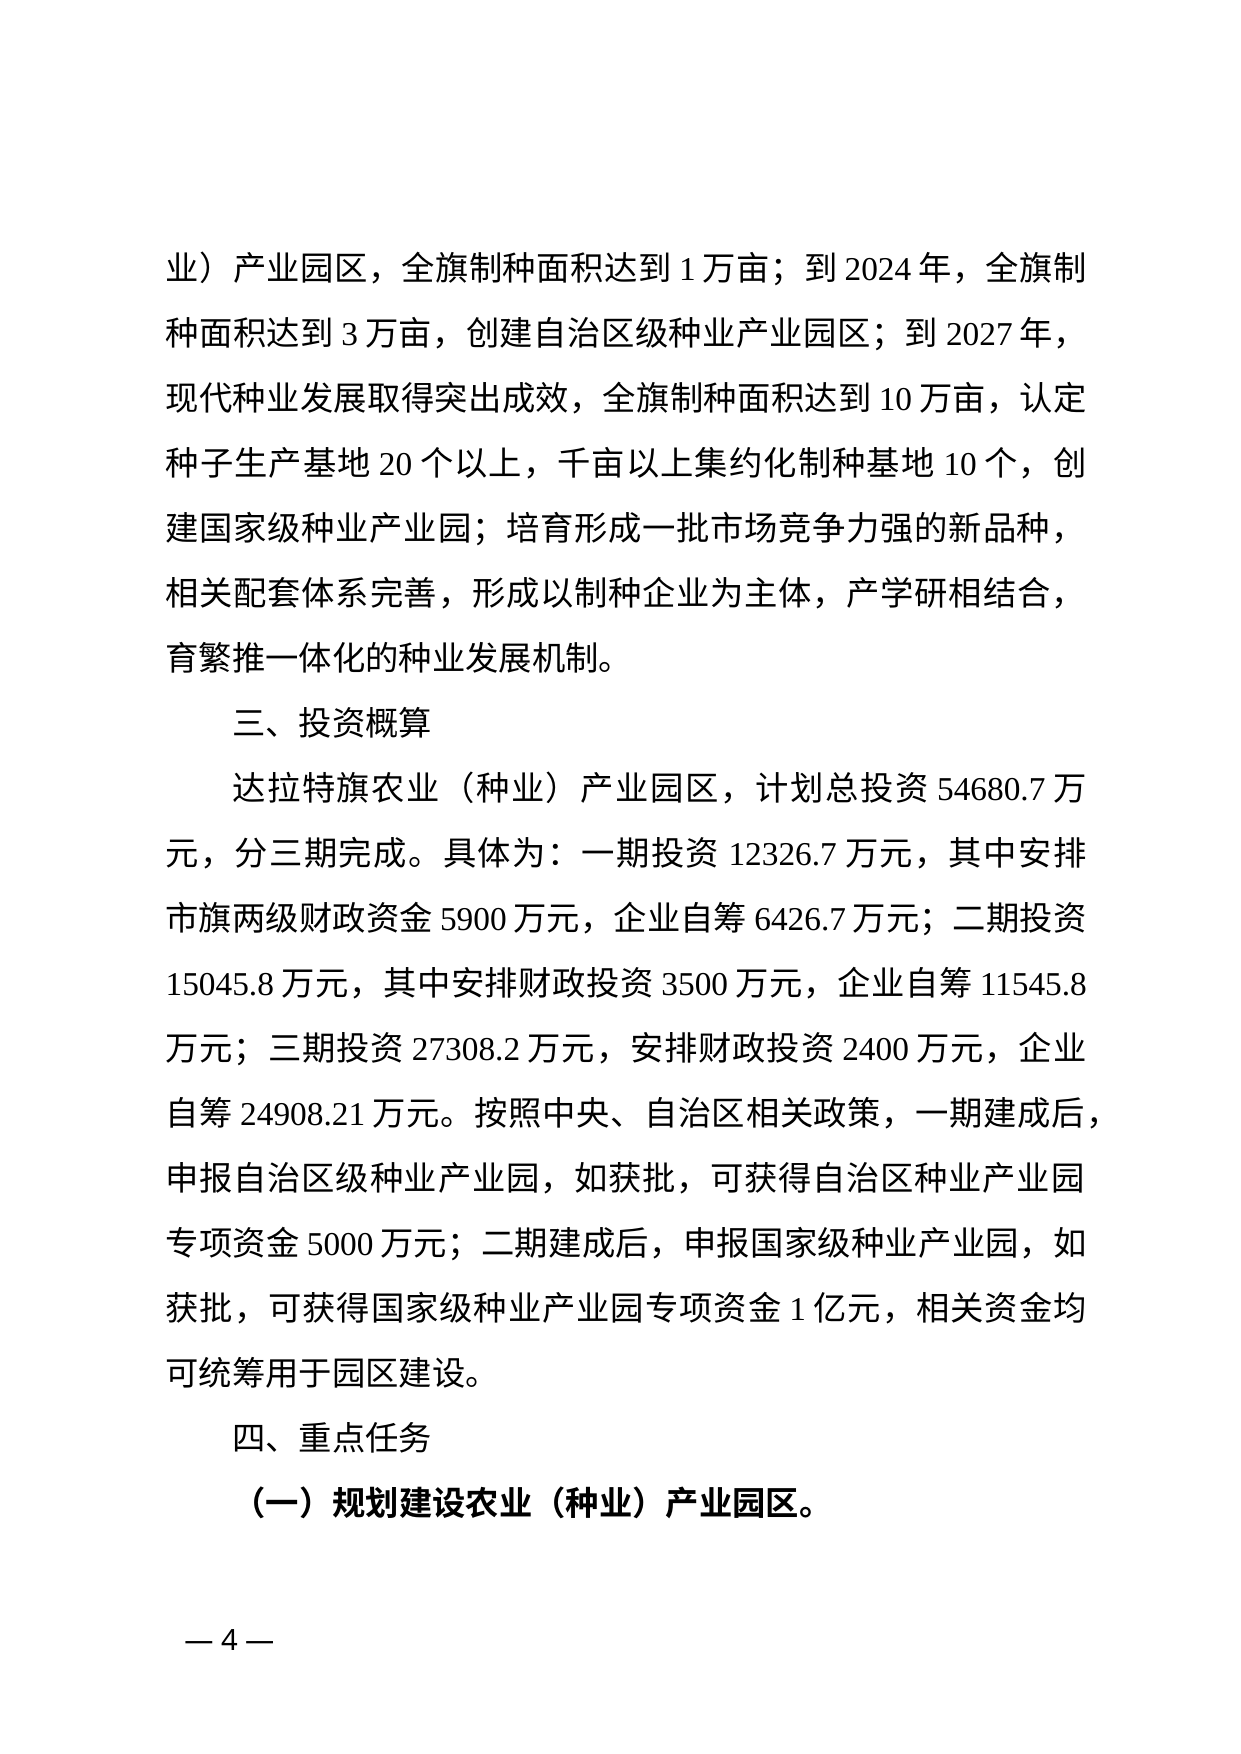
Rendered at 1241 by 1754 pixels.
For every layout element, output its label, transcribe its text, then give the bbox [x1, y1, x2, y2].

text 三、投资概算 [165, 688, 1087, 753]
text 达拉特旗农业（种业）产业园区，计划总投资54680.7万元，分三期完成。具体为：一期投资12326.7万元，其中安排市旗两级财政资金5900万元，企业自筹6426.7万元；二期投资15045.8万元，其中安排财政投资3500万元，企业自筹11545.8万元；三期投资27308.2万元，安排财政投资2400万元，企业自筹24908.21万元。按照中央、自治区相关政策，一期建成后，申报自治区级种业产业园，如获批，可获得自治区种业产业园专项资金5000万元；二期建成后，申报国家级种业产业园，如获批，可获得国家级种业产业园专项资金1亿元，相关资金均可统筹用于园区建设。 [165, 753, 1087, 1403]
text 四、重点任务 [165, 1403, 1087, 1468]
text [165, 233, 1087, 688]
text （一）规划建设农业（种业）产业园区。 [165, 1468, 1087, 1533]
